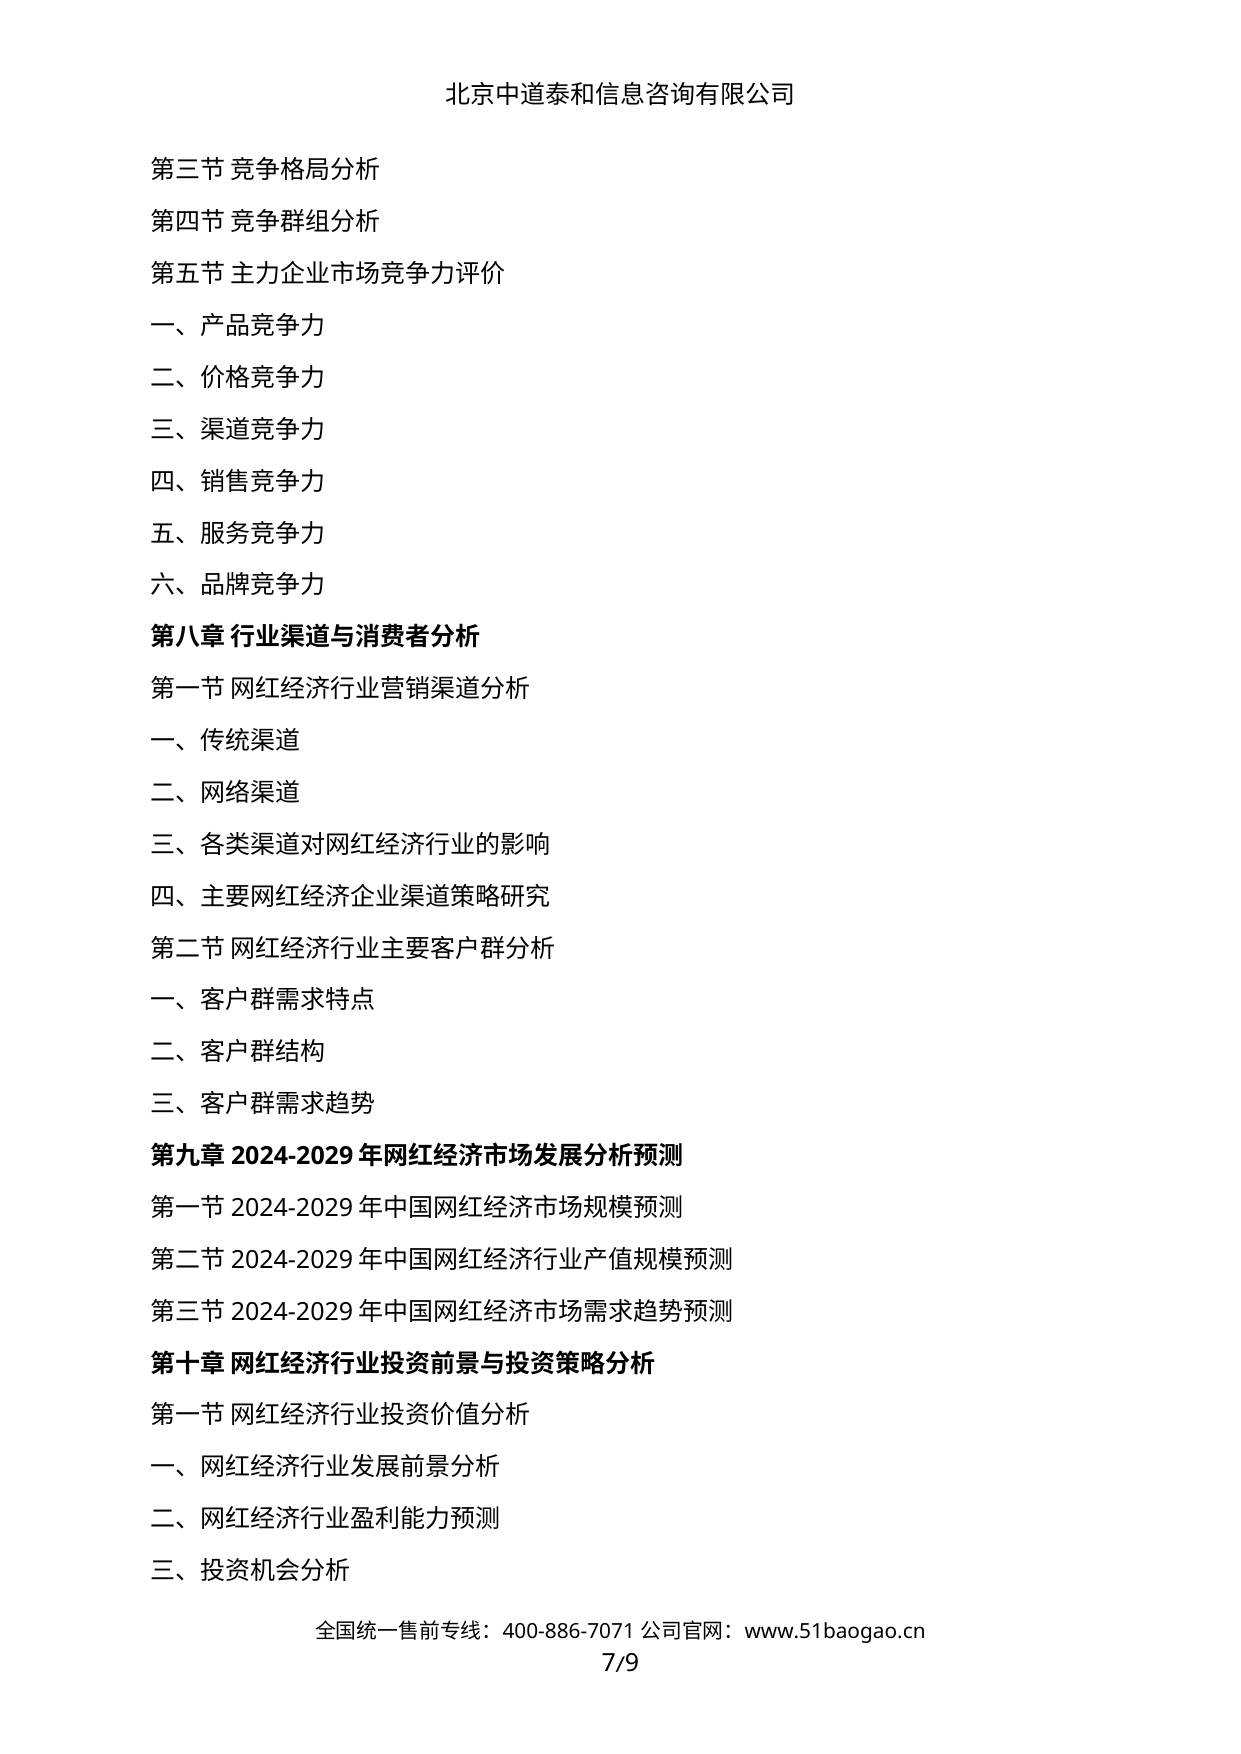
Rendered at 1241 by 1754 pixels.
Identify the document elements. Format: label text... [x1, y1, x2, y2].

text 四、主要网红经济企业渠道策略研究 [150, 876, 1090, 912]
text 五、服务竞争力 [150, 513, 1090, 549]
text 第一节 网红经济行业营销渠道分析 [150, 669, 1090, 705]
text 第四节 竞争群组分析 [150, 202, 1090, 238]
text 一、客户群需求特点 [150, 980, 1090, 1016]
text 三、渠道竞争力 [150, 409, 1090, 446]
text 四、销售竞争力 [150, 461, 1090, 497]
text 三、各类渠道对网红经济行业的影响 [150, 824, 1090, 861]
text 一、网红经济行业发展前景分析 [150, 1447, 1090, 1483]
text 第一节 2024-2029年中国网红经济市场规模预测 [150, 1187, 1090, 1224]
text 一、传统渠道 [150, 721, 1090, 757]
text 第八章 行业渠道与消费者分析 [150, 617, 1090, 653]
text 第二节 网红经济行业主要客户群分析 [150, 928, 1090, 964]
text 第九章 2024-2029年网红经济市场发展分析预测 [150, 1136, 1090, 1172]
text 一、产品竞争力 [150, 306, 1090, 342]
text 六、品牌竞争力 [150, 565, 1090, 601]
text 二、网络渠道 [150, 772, 1090, 809]
text 三、投资机会分析 [150, 1551, 1090, 1587]
text 三、客户群需求趋势 [150, 1084, 1090, 1120]
text 第二节 2024-2029年中国网红经济行业产值规模预测 [150, 1239, 1090, 1276]
text 第三节 2024-2029年中国网红经济市场需求趋势预测 [150, 1291, 1090, 1327]
text 第三节 竞争格局分析 [150, 150, 1090, 186]
text 二、价格竞争力 [150, 357, 1090, 394]
text 二、客户群结构 [150, 1032, 1090, 1068]
text 第五节 主力企业市场竞争力评价 [150, 254, 1090, 290]
text 第十章 网红经济行业投资前景与投资策略分析 [150, 1343, 1090, 1379]
text 二、网红经济行业盈利能力预测 [150, 1499, 1090, 1535]
text 第一节 网红经济行业投资价值分析 [150, 1395, 1090, 1431]
